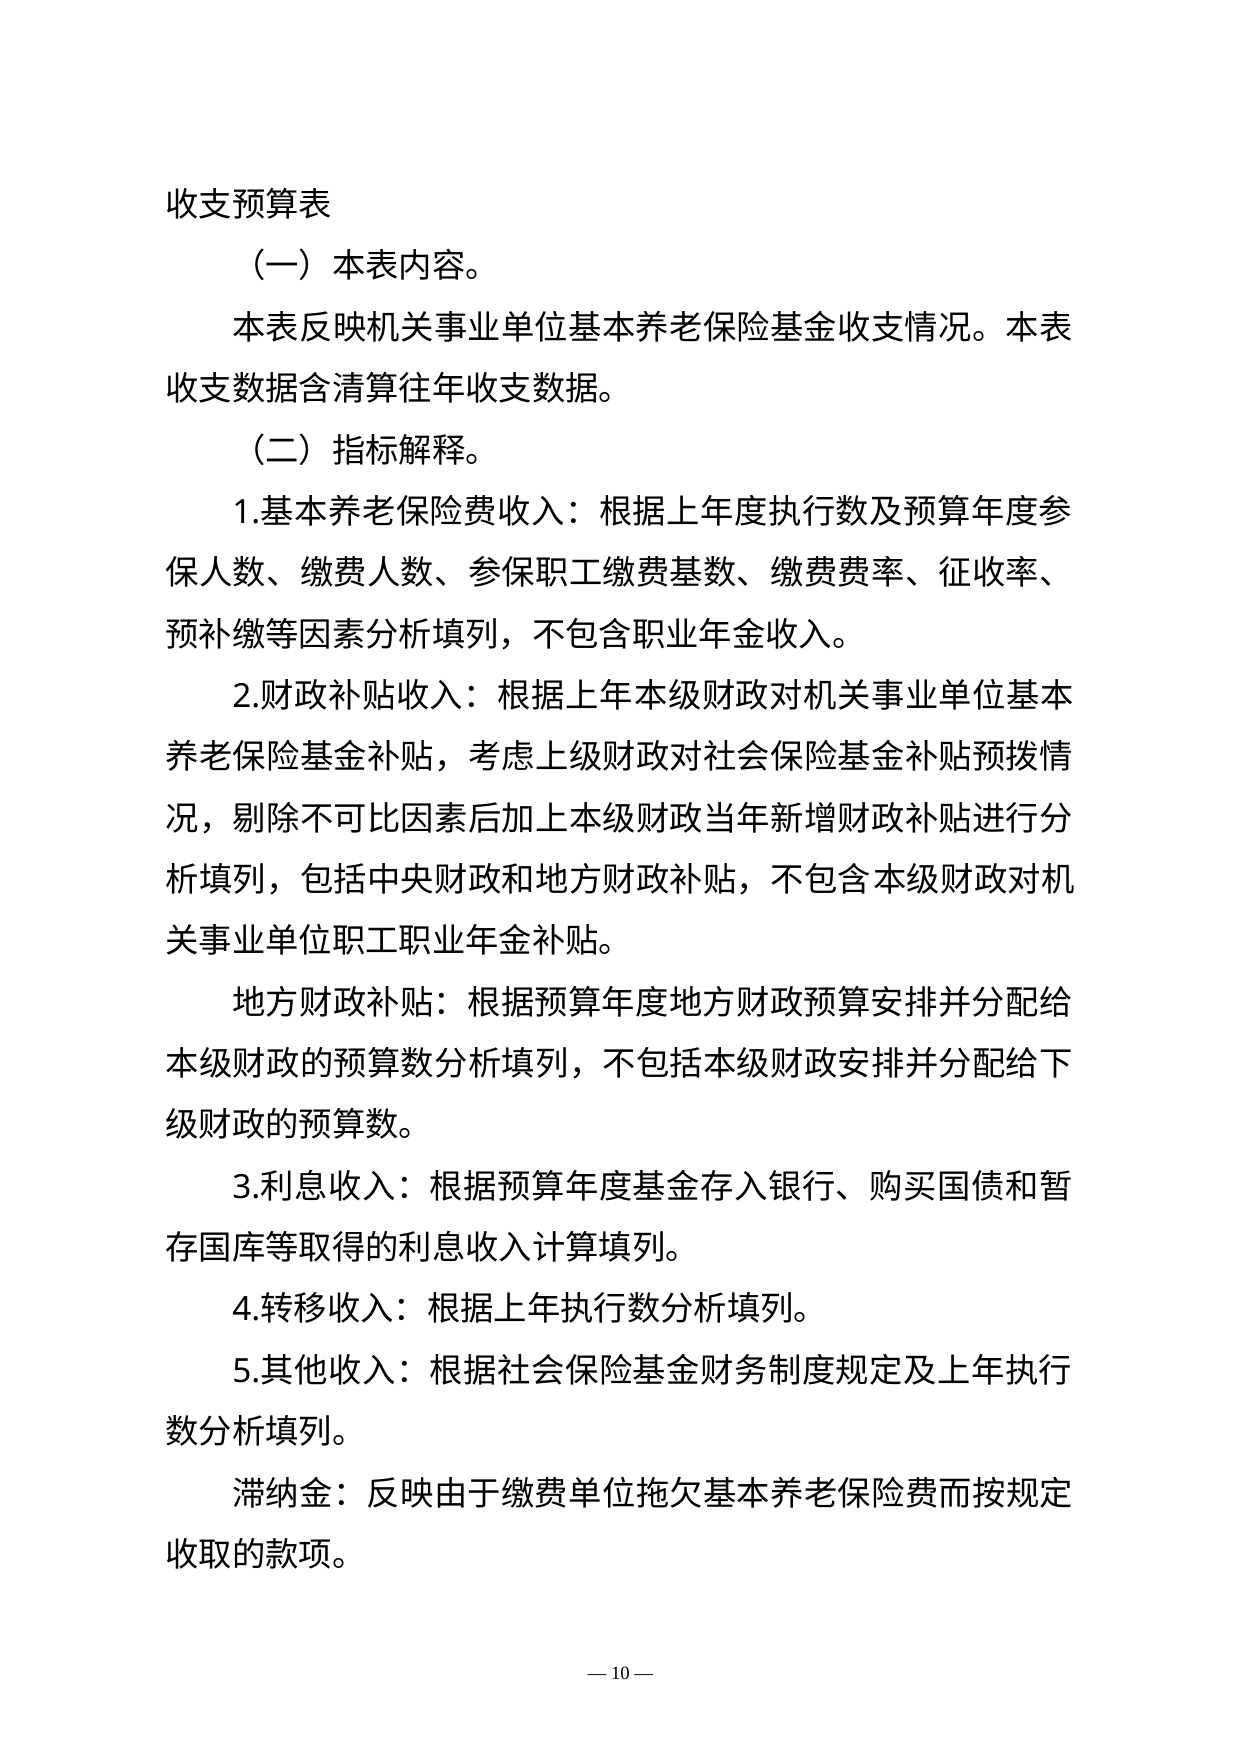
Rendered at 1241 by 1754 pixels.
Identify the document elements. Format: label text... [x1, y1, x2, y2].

text （一）本表内容。 [165, 233, 1075, 294]
text （二）指标解释。 [165, 417, 1075, 478]
text 4.转移收入：根据上年执行数分析填列。 [165, 1276, 1075, 1337]
text 本表反映机关事业单位基本养老保险基金收支情况。本表收支数据含清算往年收支数据。 [165, 294, 1075, 417]
text 2.财政补贴收入：根据上年本级财政对机关事业单位基本养老保险基金补贴，考虑上级财政对社会保险基金补贴预拨情况，剔除不可比因素后加上本级财政当年新增财政补贴进行分析填列，包括中央财政和地方财政补贴，不包含本级财政对机关事业单位职工职业年金补贴。 [165, 662, 1075, 969]
text 滞纳金：反映由于缴费单位拖欠基本养老保险费而按规定收取的款项。 [165, 1460, 1075, 1582]
text 5.其他收入：根据社会保险基金财务制度规定及上年执行数分析填列。 [165, 1337, 1075, 1460]
text 地方财政补贴：根据预算年度地方财政预算安排并分配给本级财政的预算数分析填列，不包括本级财政安排并分配给下级财政的预算数。 [165, 969, 1075, 1153]
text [165, 171, 1075, 233]
text 1.基本养老保险费收入：根据上年度执行数及预算年度参保人数、缴费人数、参保职工缴费基数、缴费费率、征收率、预补缴等因素分析填列，不包含职业年金收入。 [165, 478, 1075, 662]
text 3.利息收入：根据预算年度基金存入银行、购买国债和暂存国库等取得的利息收入计算填列。 [165, 1153, 1075, 1276]
